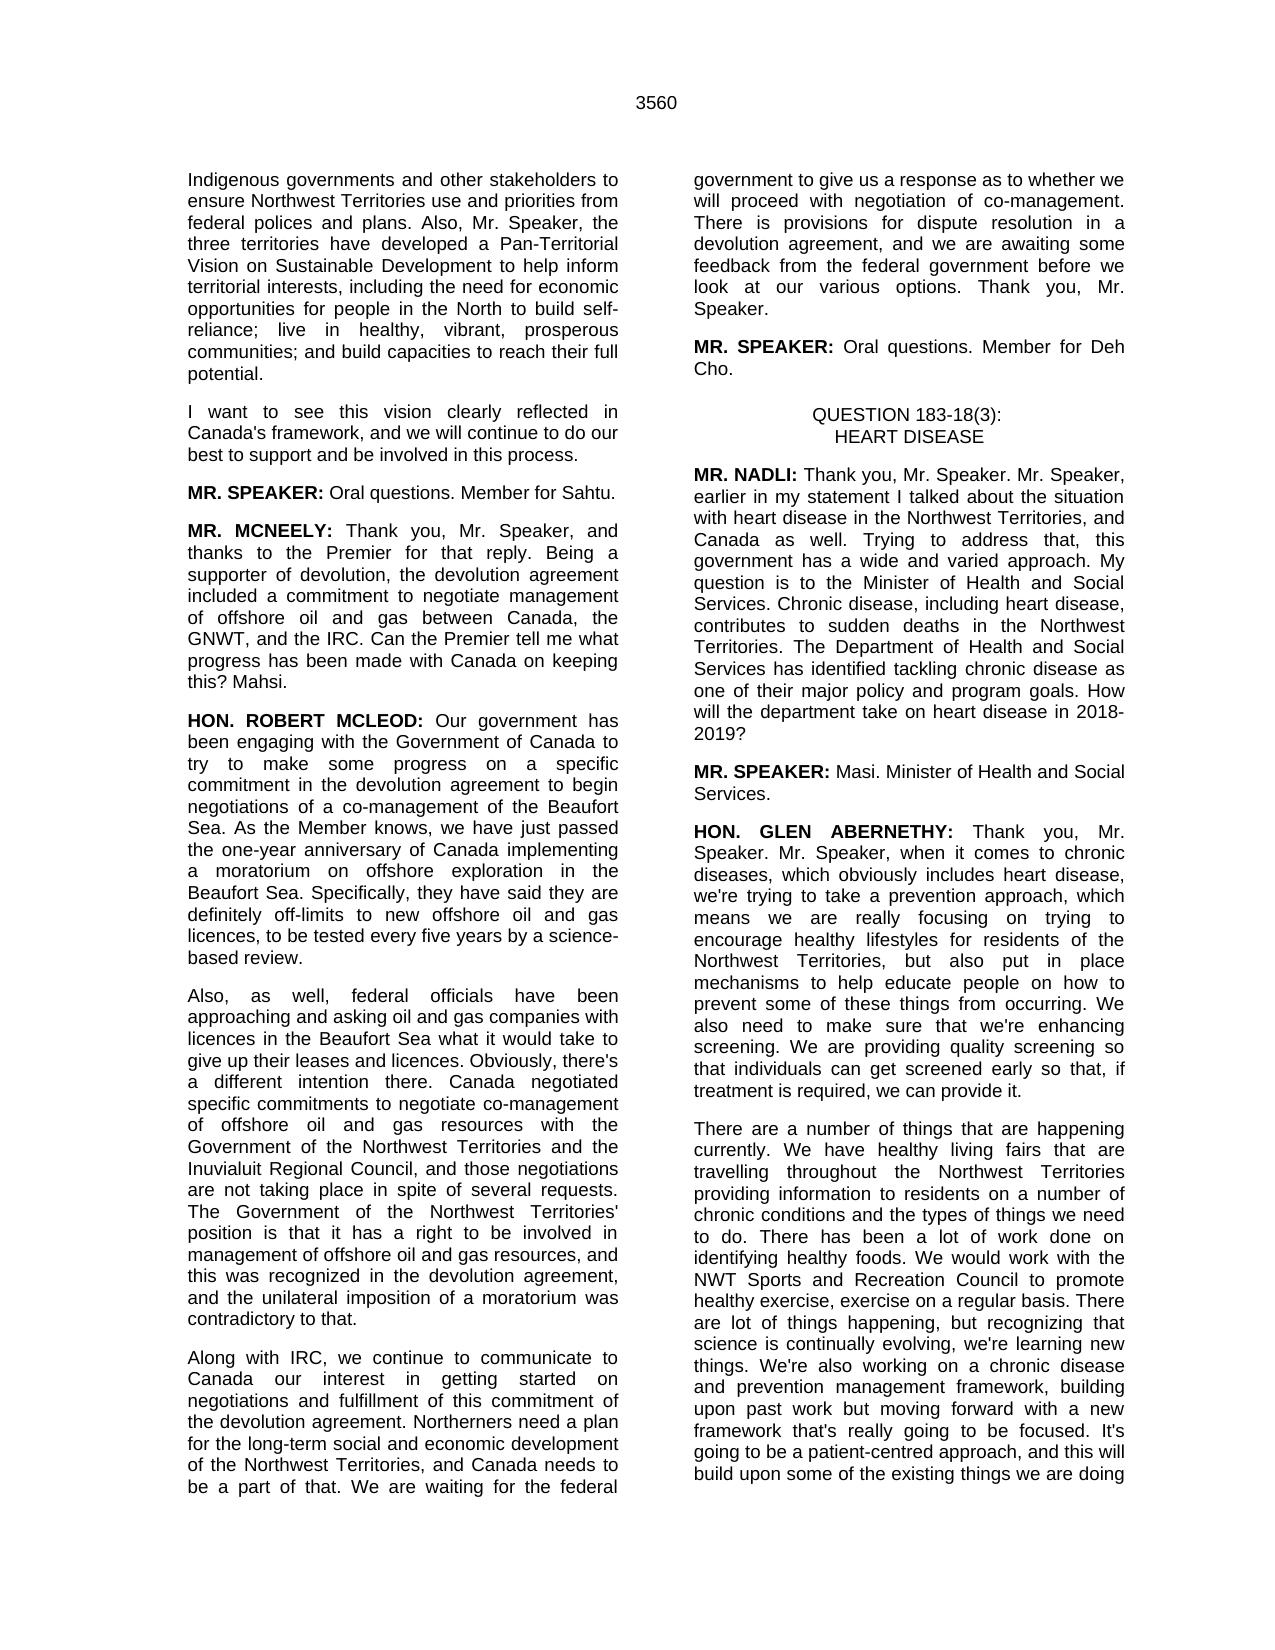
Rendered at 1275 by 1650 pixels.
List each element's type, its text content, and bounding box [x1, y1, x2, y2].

text HON. GLEN ABERNETHY: Thank you, Mr. Speaker. Mr. Speaker, when it comes to chronic diseases, which obviously includes heart disease, we're trying to take a prevention approach, which means we are really focusing on trying to encourage healthy lifestyles for residents of the Northwest Territories, but also put in place mechanisms to help educate people on how to prevent some of these things from occurring. We also need to make sure that we're enhancing screening. We are providing quality screening so that individuals can get screened early so that, if treatment is required, we can provide it. [694, 821, 1125, 1101]
text MR. SPEAKER: Oral questions. Member for Sahtu. [187, 482, 619, 503]
text MR. SPEAKER: Masi. Minister of Health and Social Services. [694, 761, 1125, 804]
text Along with IRC, we continue to communicate to Canada our interest in getting started on negotiations and fulfillment of this commitment of the devolution agreement. Northerners need a plan for the long-term social and economic development of the Northwest Territories, and Canada needs to be a part of that. We are waiting for the federal government to give us a response as to whether we will proceed with negotiation of co-management. There is provisions for dispute resolution in a devolution agreement, and we are awaiting some feedback from the federal government before we look at our various options. Thank you, Mr. Speaker. [187, 1346, 619, 1497]
text Also, as well, federal officials have been approaching and asking oil and gas companies with licences in the Beaufort Sea what it would take to give up their leases and licences. Obviously, there's a different intention there. Canada negotiated specific commitments to negotiate co-management of offshore oil and gas resources with the Government of the Northwest Territories and the Inuvialuit Regional Council, and those negotiations are not taking place in spite of several requests. The Government of the Northwest Territories' position is that it has a right to be involved in management of offshore oil and gas resources, and this was recognized in the devolution agreement, and the unilateral imposition of a moratorium was contradictory to that. [187, 985, 619, 1330]
text MR. MCNEELY: Thank you, Mr. Speaker, and thanks to the Premier for that reply. Being a supporter of devolution, the devolution agreement included a commitment to negotiate management of offshore oil and gas between Canada, the GNWT, and the IRC. Can the Premier tell me what progress has been made with Canada on keeping this? Mahsi. [187, 520, 619, 693]
text MR. NADLI: Thank you, Mr. Speaker. Mr. Speaker, earlier in my statement I talked about the situation with heart disease in the Northwest Territories, and Canada as well. Trying to address that, this government has a wide and varied approach. My question is to the Minister of Health and Social Services. Chronic disease, including heart disease, contributes to sudden deaths in the Northwest Territories. The Department of Health and Social Services has identified tackling chronic disease as one of their major policy and program goals. How will the department take on heart disease in 2018-2019? [694, 464, 1125, 744]
text Along with IRC, we continue to communicate to Canada our interest in getting started on negotiations and fulfillment of this commitment of the devolution agreement. Northerners need a plan for the long-term social and economic development of the Northwest Territories, and Canada needs to be a part of that. We are waiting for the federal government to give us a response as to whether we will proceed with negotiation of co-management. There is provisions for dispute resolution in a devolution agreement, and we are awaiting some feedback from the federal government before we look at our various options. Thank you, Mr. Speaker. [694, 168, 1125, 319]
text HON. ROBERT MCLEOD: Our government has been engaging with the Government of Canada to try to make some progress on a specific commitment in the devolution agreement to begin negotiations of a co-management of the Beaufort Sea. As the Member knows, we have just passed the one-year anniversary of Canada implementing a moratorium on offshore exploration in the Beaufort Sea. Specifically, they have said they are definitely off-limits to new offshore oil and gas licences, to be tested every five years by a science-based review. [187, 709, 619, 968]
text I want to see this vision clearly reflected in Canada's framework, and we will continue to do our best to support and be involved in this process. [187, 401, 619, 465]
text MR. SPEAKER: Oral questions. Member for Deh Cho. [694, 336, 1125, 379]
subtitle Question 183-18(3): Heart Disease [694, 404, 1125, 447]
